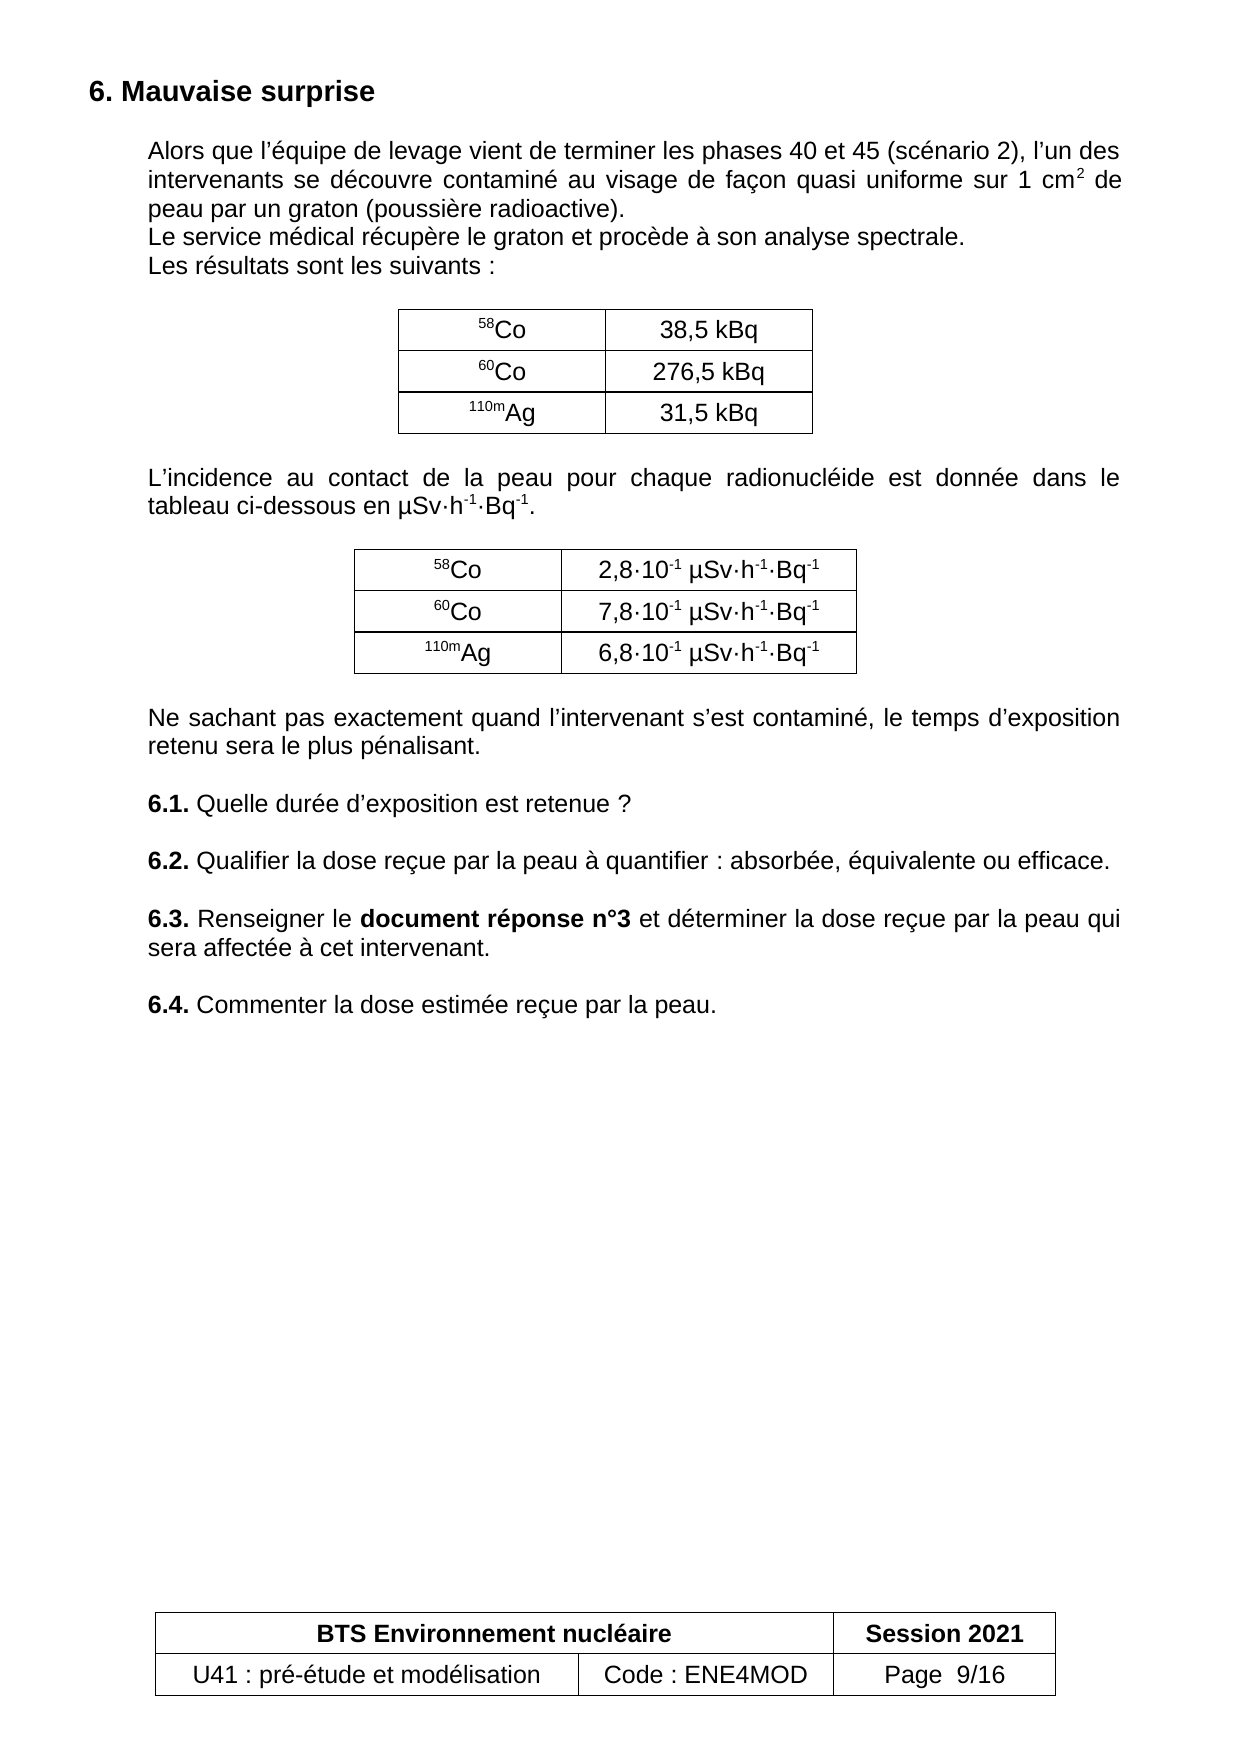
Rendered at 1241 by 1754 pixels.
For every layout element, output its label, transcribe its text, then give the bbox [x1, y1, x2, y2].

text Ne sachant pas exactement quand l’intervenant s’est contaminé, le temps d’exposition retenu sera le plus pénalisant. [148, 703, 1122, 760]
table_cell 110mAg [399, 393, 605, 433]
text 6.3. Renseigner le document réponse n°3 et déterminer la dose reçue par la peau qui sera affectée à cet intervenant. [148, 904, 1122, 961]
text 6.1. Quelle durée d’exposition est retenue ? [148, 789, 1122, 818]
table_cell 276,5 kBq [606, 351, 812, 391]
text L’incidence au contact de la peau pour chaque radionucléide est donnée dans le tableau ci-dessous en µSv·h-1·Bq-1. [148, 462, 1122, 520]
table_header 38,5 kBq [606, 310, 812, 350]
table_cell 110mAg [355, 633, 561, 673]
table_header 58Co [399, 310, 605, 350]
text Les résultats sont les suivants : [148, 251, 1122, 280]
table_cell 7,8·10-1 µSv·h-1·Bq-1 [562, 591, 856, 631]
table_cell 6,8·10-1 µSv·h-1·Bq-1 [562, 633, 856, 673]
table_cell 60Co [355, 591, 561, 631]
table_header 2,8·10-1 µSv·h-1·Bq-1 [562, 550, 856, 590]
table_cell 60Co [399, 351, 605, 391]
table_cell 31,5 kBq [606, 393, 812, 433]
text 6.4. Commenter la dose estimée reçue par la peau. [148, 990, 1122, 1019]
text Le service médical récupère le graton et procède à son analyse spectrale. [148, 222, 1122, 251]
table_header 58Co [355, 550, 561, 590]
text 6.2. Qualifier la dose reçue par la peau à quantifier : absorbée, équivalente ou efficace. [148, 846, 1122, 875]
text Alors que l’équipe de levage vient de terminer les phases 40 et 45 (scénario 2), l’un des intervenants se découvre contaminé au visage de façon quasi uniforme sur 1 cm2 de peau par un graton (poussière radioactive). [148, 136, 1122, 222]
text 6. Mauvaise surprise [89, 74, 1122, 107]
